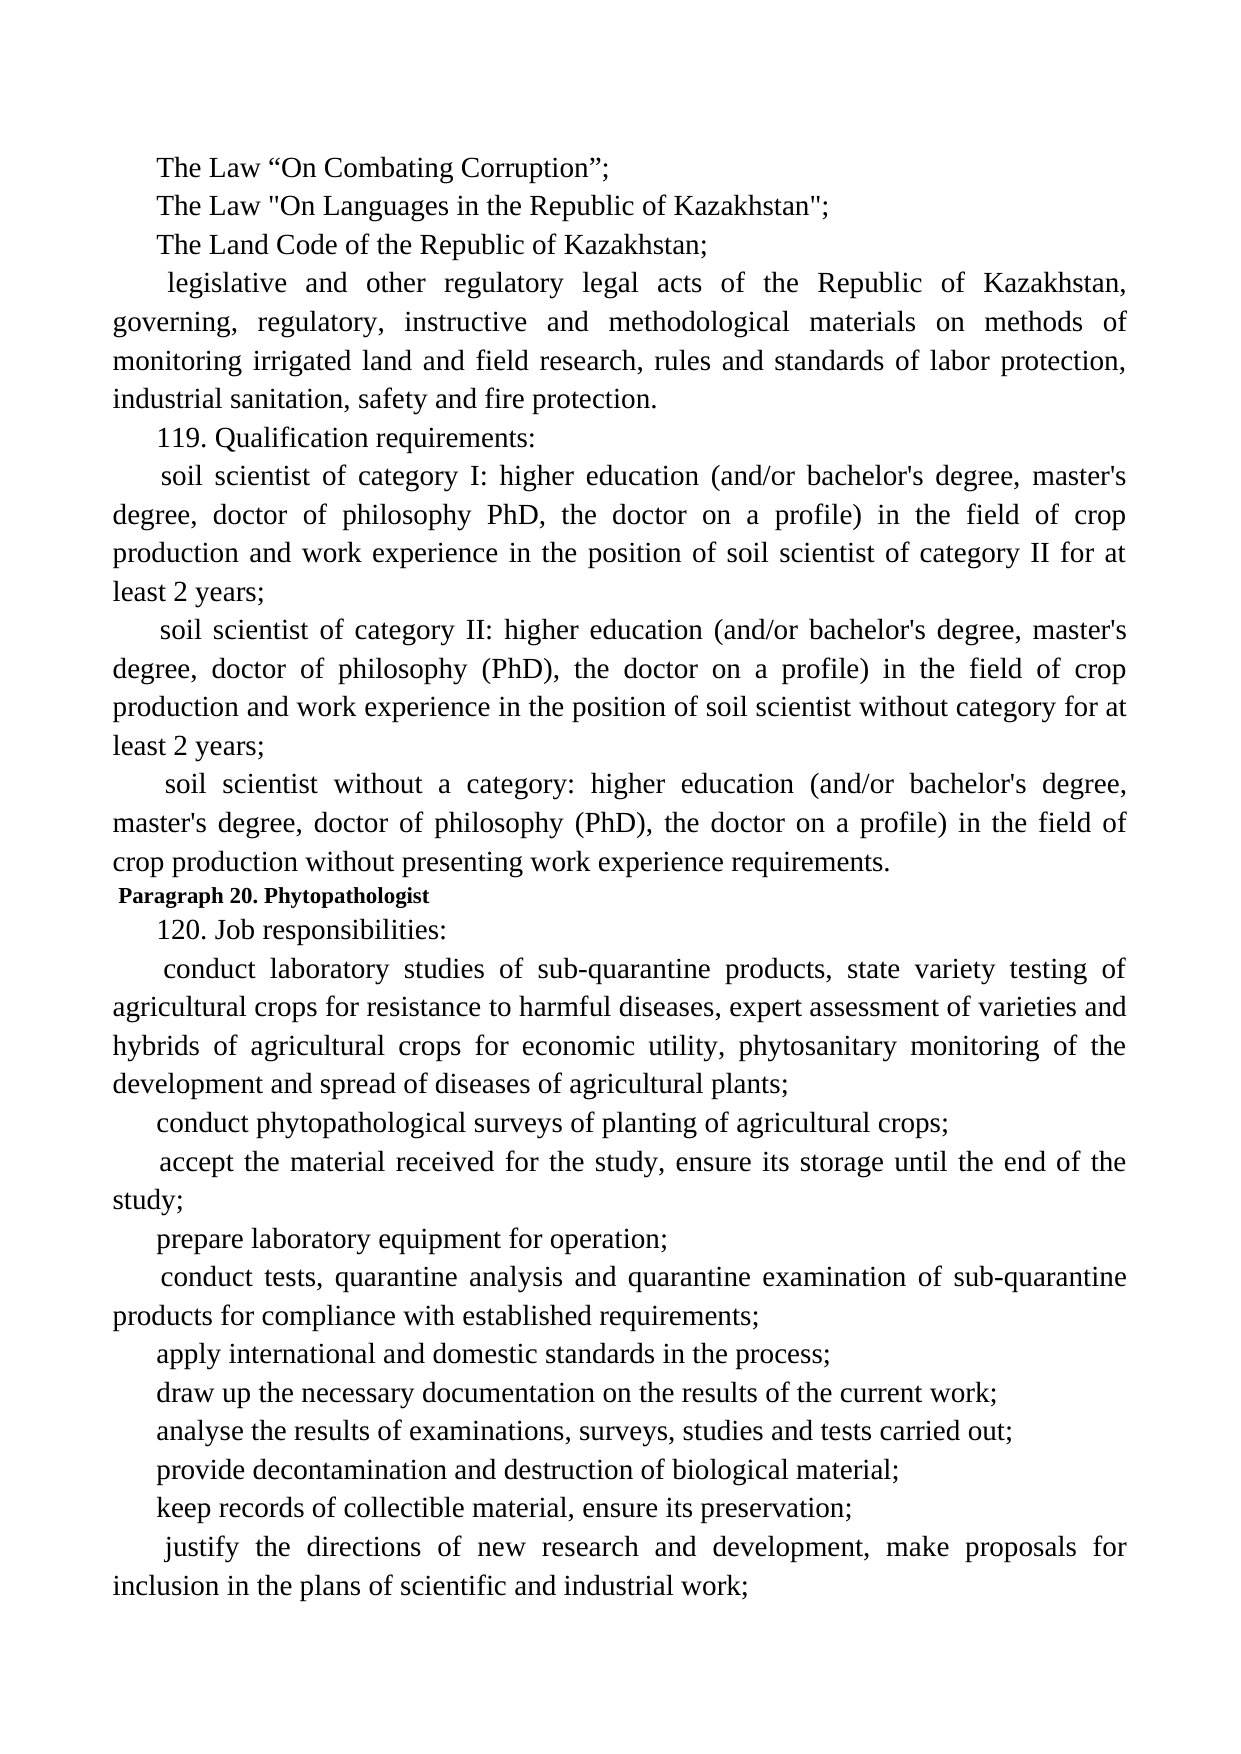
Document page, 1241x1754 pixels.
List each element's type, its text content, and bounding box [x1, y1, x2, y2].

text conduct phytopathological surveys of planting of agricultural crops; [112, 1105, 1128, 1139]
text soil scientist of category I: higher education (and/or bachelor's degree, master's degree, doctor of philosophy PhD, the doctor on a profile) in the field of crop production and work experience in the position of soil scientist of category II for at least 2 years; [112, 458, 1128, 607]
text provide decontamination and destruction of biological material; [112, 1452, 1128, 1486]
text keep records of collectible material, ensure its preservation; [112, 1491, 1128, 1524]
text draw up the necessary documentation on the results of the current work; [112, 1375, 1128, 1408]
text The Law “On Combating Corruption”; [112, 150, 1128, 183]
text The Law "On Languages in the Republic of Kazakhstan"; [112, 188, 1128, 222]
text justify the directions of new research and development, make proposals for inclusion in the plans of scientific and industrial work; [112, 1529, 1128, 1601]
text Paragraph 20. Phytopathologist [112, 882, 1128, 909]
text The Land Code of the Republic of Kazakhstan; [112, 227, 1128, 261]
text apply international and domestic standards in the process; [112, 1336, 1128, 1370]
text soil scientist of category II: higher education (and/or bachelor's degree, master's degree, doctor of philosophy (PhD), the doctor on a profile) in the field of crop production and work experience in the position of soil scientist without category for at least 2 years; [112, 612, 1128, 762]
text 120. Job responsibilities: [112, 912, 1128, 946]
text legislative and other regulatory legal acts of the Republic of Kazakhstan, governing, regulatory, instructive and methodological materials on methods of monitoring irrigated land and field research, rules and standards of labor protection, industrial sanitation, safety and fire protection. [112, 266, 1128, 415]
text analyse the results of examinations, surveys, studies and tests carried out; [112, 1413, 1128, 1447]
text conduct tests, quarantine analysis and quarantine examination of sub-quarantine products for compliance with established requirements; [112, 1259, 1128, 1331]
text accept the material received for the study, ensure its storage until the end of the study; [112, 1144, 1128, 1216]
text 119. Qualification requirements: [112, 420, 1128, 453]
text prepare laboratory equipment for operation; [112, 1221, 1128, 1254]
text conduct laboratory studies of sub-quarantine products, state variety testing of agricultural crops for resistance to harmful diseases, expert assessment of varieties and hybrids of agricultural crops for economic utility, phytosanitary monitoring of the development and spread of diseases of agricultural plants; [112, 951, 1128, 1100]
text soil scientist without a category: higher education (and/or bachelor's degree, master's degree, doctor of philosophy (PhD), the doctor on a profile) in the field of crop production without presenting work experience requirements. [112, 767, 1128, 877]
